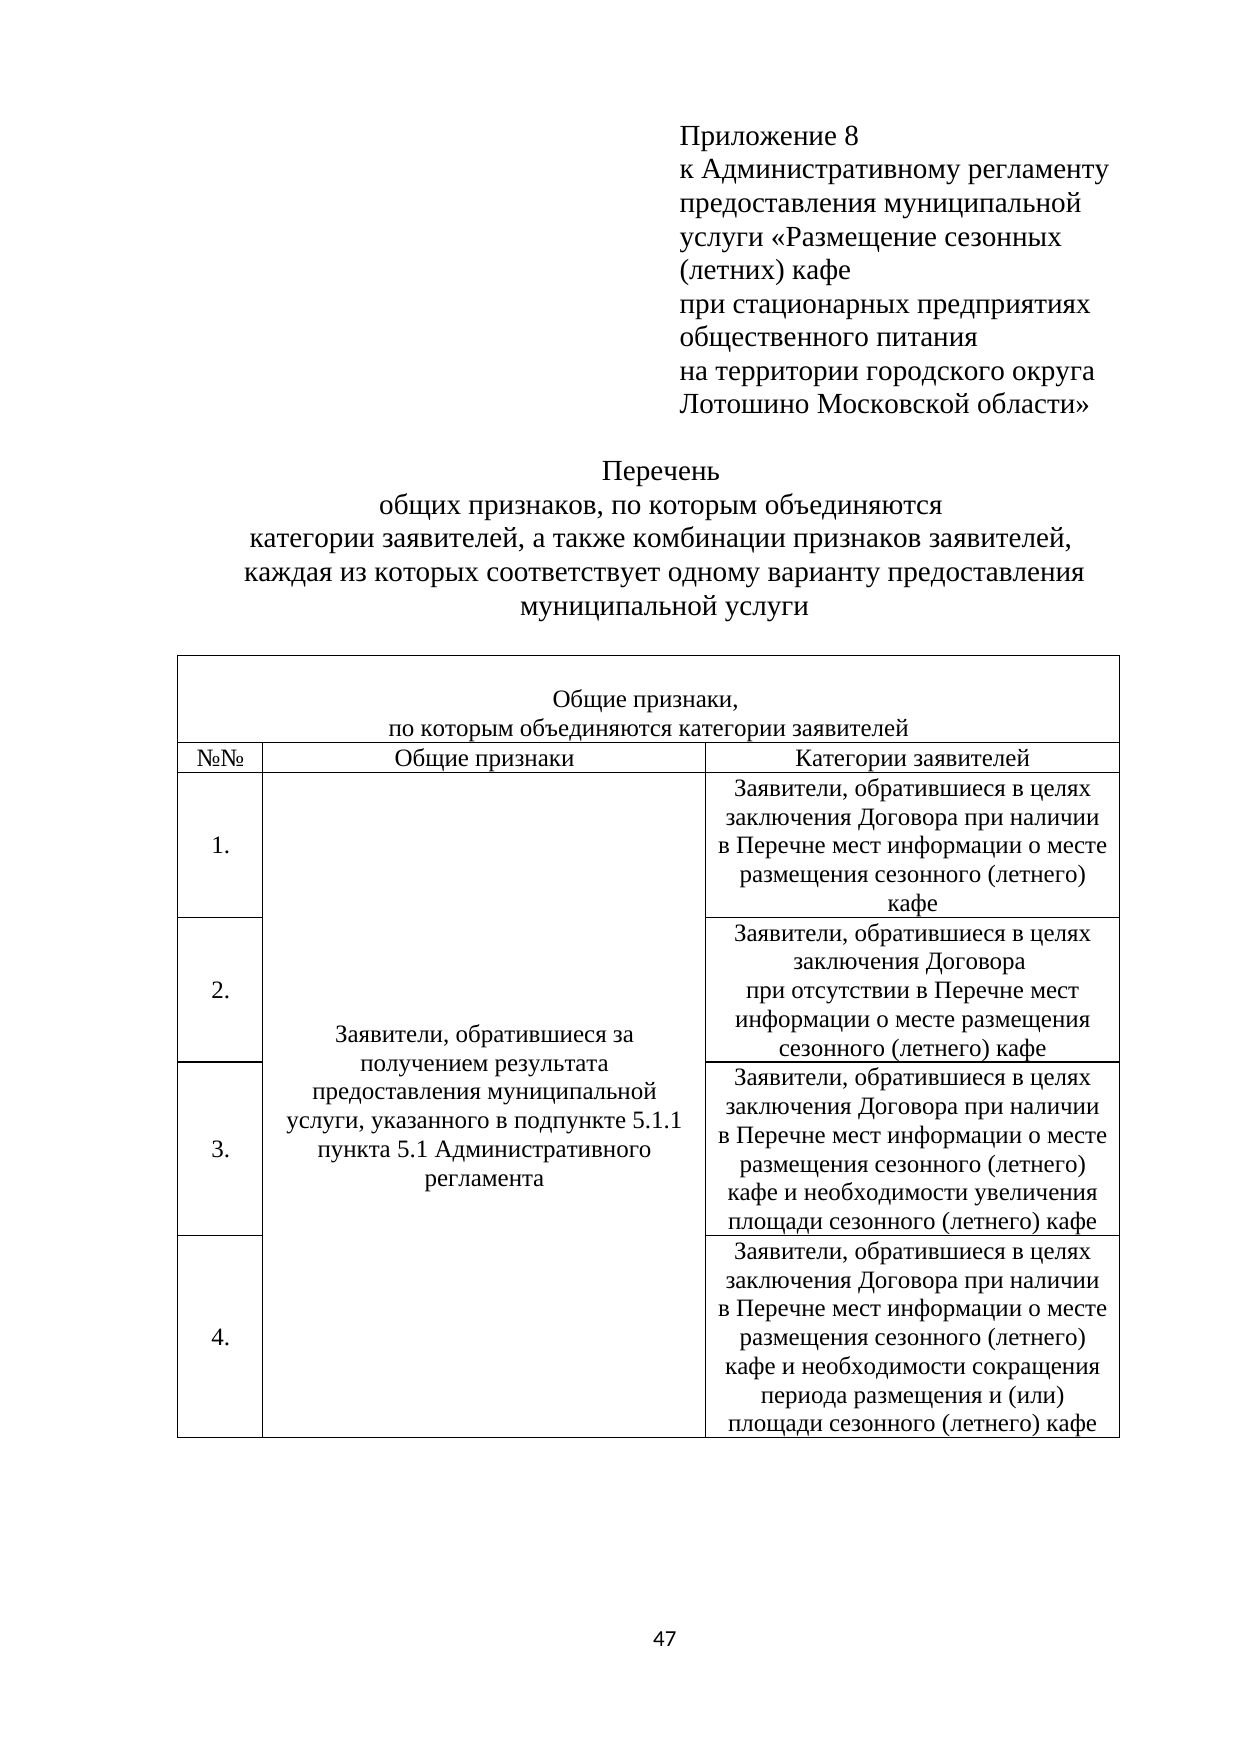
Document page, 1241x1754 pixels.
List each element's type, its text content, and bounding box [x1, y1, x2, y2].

text к Административному регламенту предоставления муниципальной услуги «Размещение сезонных (летних) кафе при стационарных предприятиях общественного питания на территории городского округа Лотошино Московской области» [679, 152, 1152, 420]
table_cell 1. [178, 773, 262, 917]
table_cell Заявители, обратившиеся за получением результата предоставления муниципальной услуги, указанного в подпункте 5.1.1 пункта 5.1 Административного регламента [263, 773, 705, 1437]
table_cell Заявители, обратившиеся в целях заключения Договора при наличии в Перечне мест информации о месте размещения сезонного (летнего) кафе и необходимости сокращения периода размещения и (или) площади сезонного (летнего) кафе [706, 1236, 1119, 1437]
table_cell Заявители, обратившиеся в целях заключения Договора при отсутствии в Перечне мест информации о месте размещения сезонного (летнего) кафе [706, 918, 1119, 1061]
table_cell 4. [178, 1236, 262, 1437]
table_header Общие признаки, по которым объединяются категории заявителей [178, 656, 1119, 742]
table_cell №№ [178, 743, 262, 772]
table_cell 2. [178, 918, 262, 1061]
table_cell Общие признаки [263, 743, 705, 772]
text Перечень общих признаков, по которым объединяются категории заявителей, а также комбинации признаков заявителей, каждая из которых соответствует одному варианту предоставления муниципальной услуги [177, 453, 1152, 621]
table_cell Категории заявителей [706, 743, 1119, 772]
text Приложение 8 [177, 118, 1152, 152]
table_cell 3. [178, 1063, 262, 1235]
table_cell Заявители, обратившиеся в целях заключения Договора при наличии в Перечне мест информации о месте размещения сезонного (летнего) кафе [706, 773, 1119, 917]
table_cell Заявители, обратившиеся в целях заключения Договора при наличии в Перечне мест информации о месте размещения сезонного (летнего) кафе и необходимости увеличения площади сезонного (летнего) кафе [706, 1063, 1119, 1235]
